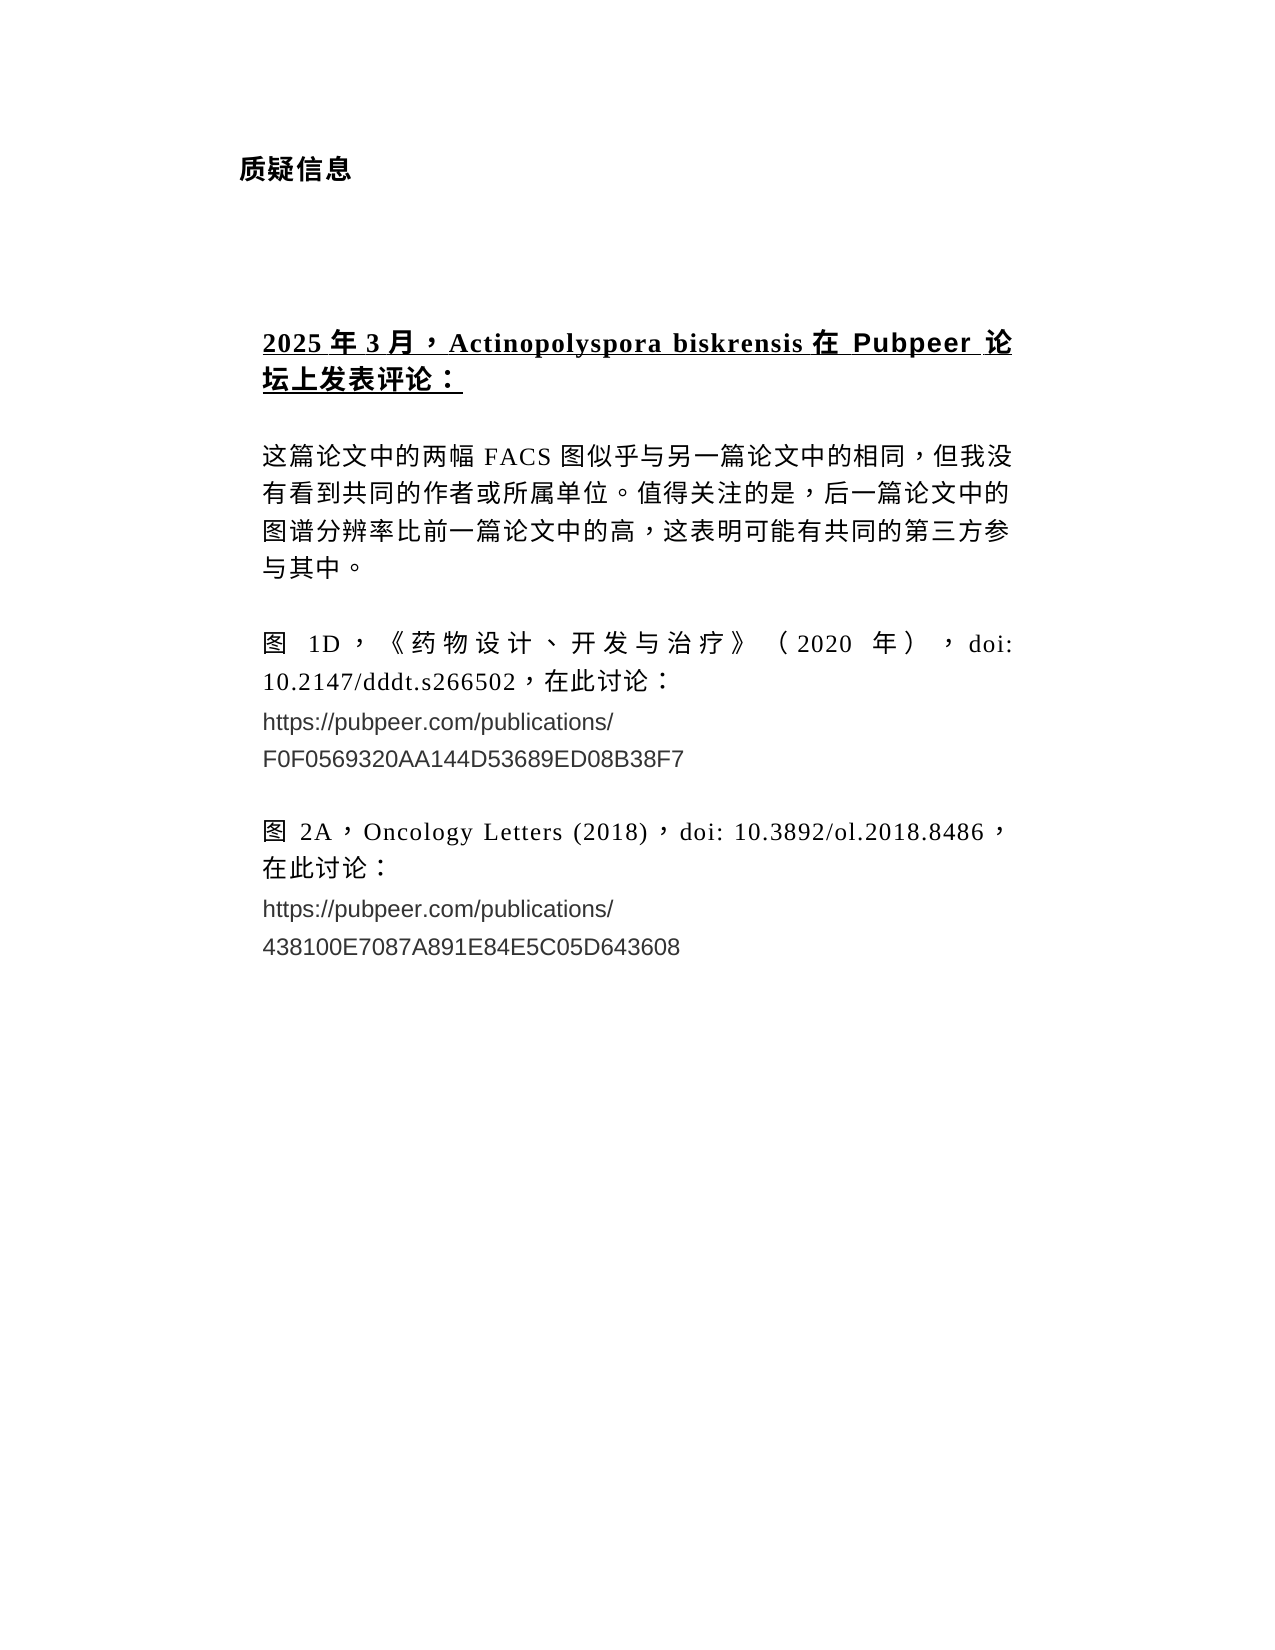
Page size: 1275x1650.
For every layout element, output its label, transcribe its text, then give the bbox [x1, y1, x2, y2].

text https://pubpeer.com/publications/F0F0569320AA144D53689ED08B38F7 [262, 697, 1012, 772]
text 质疑信息 [239, 150, 1036, 187]
text 2025年3月，Actinopolyspora biskrensis在 Pubpeer 论坛上发表评论： [262, 355, 1012, 397]
text 图 2A，Oncology Letters (2018)，doi: 10.3892/ol.2018.8486，在此讨论： [262, 810, 1012, 885]
text https://pubpeer.com/publications/438100E7087A891E84E5C05D643608 [262, 885, 1012, 960]
text 图 1D，《药物设计、开发与治疗》（2020 年），doi: 10.2147/dddt.s266502，在此讨论： [262, 622, 1012, 697]
text 这篇论文中的两幅 FACS 图似乎与另一篇论文中的相同，但我没有看到共同的作者或所属单位。值得关注的是，后一篇论文中的图谱分辨率比前一篇论文中的高，这表明可能有共同的第三方参与其中。 [262, 435, 1012, 585]
text 2025年3月，Actinopolyspora biskrensis在 Pubpeer 论坛上发表评论： [262, 322, 1012, 354]
